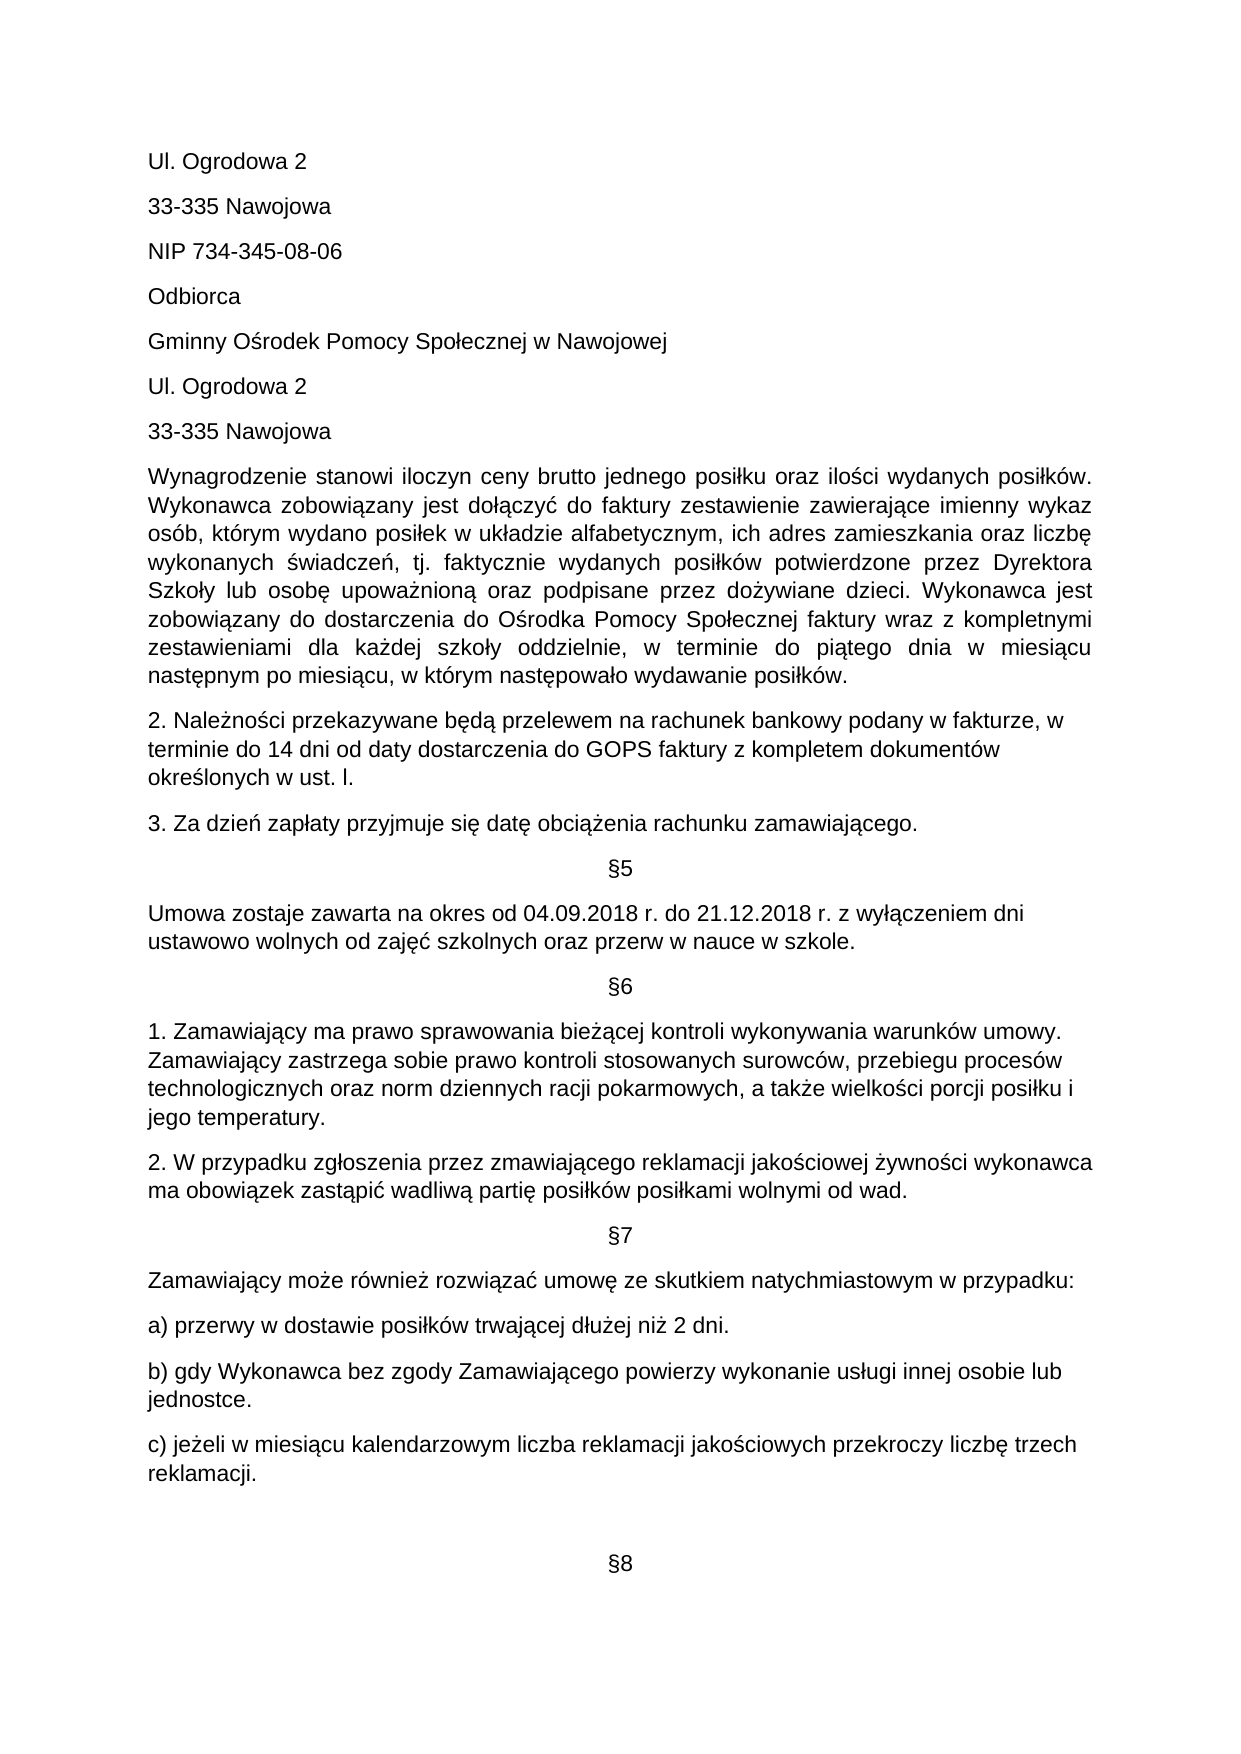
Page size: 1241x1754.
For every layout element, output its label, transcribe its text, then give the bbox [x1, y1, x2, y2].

text NIP 734-345-08-06 [148, 238, 1093, 264]
text Gminny Ośrodek Pomocy Społecznej w Nawojowej [148, 328, 1093, 354]
text Zamawiający może również rozwiązać umowę ze skutkiem natychmiastowym w przypadku: [148, 1267, 1093, 1294]
text §5 [148, 854, 1093, 881]
text 2. Należności przekazywane będą przelewem na rachunek bankowy podany w fakturze, w terminie do 14 dni od daty dostarczenia do GOPS faktury z kompletem dokumentów określonych w ust. l. [148, 707, 1093, 791]
text 1. Zamawiający ma prawo sprawowania bieżącej kontroli wykonywania warunków umowy. Zamawiający zastrzega sobie prawo kontroli stosowanych surowców, przebiegu procesów technologicznych oraz norm dziennych racji pokarmowych, a także wielkości porcji posiłku i jego temperatury. [148, 1018, 1093, 1130]
text 3. Za dzień zapłaty przyjmuje się datę obciążenia rachunku zamawiającego. [148, 809, 1093, 836]
text b) gdy Wykonawca bez zgody Zamawiającego powierzy wykonanie usługi innej osobie lub jednostce. [148, 1358, 1093, 1412]
text Ul. Ogrodowa 2 [148, 373, 1093, 399]
text Wynagrodzenie stanowi iloczyn ceny brutto jednego posiłku oraz ilości wydanych posiłków. Wykonawca zobowiązany jest dołączyć do faktury zestawienie zawierające imienny wykaz osób, którym wydano posiłek w układzie alfabetycznym, ich adres zamieszkania oraz liczbę wykonanych świadczeń, tj. faktycznie wydanych posiłków potwierdzone przez Dyrektora Szkoły lub osobę upoważnioną oraz podpisane przez dożywiane dzieci. Wykonawca jest zobowiązany do dostarczenia do Ośrodka Pomocy Społecznej faktury wraz z kompletnymi zestawieniami dla każdej szkoły oddzielnie, w terminie do piątego dnia w miesiącu następnym po miesiącu, w którym następowało wydawanie posiłków. [148, 463, 1093, 689]
text §8 [148, 1550, 1093, 1576]
text 2. W przypadku zgłoszenia przez zmawiającego reklamacji jakościowej żywności wykonawca ma obowiązek zastąpić wadliwą partię posiłków posiłkami wolnymi od wad. [148, 1149, 1093, 1203]
text c) jeżeli w miesiącu kalendarzowym liczba reklamacji jakościowych przekroczy liczbę trzech reklamacji. [148, 1431, 1093, 1486]
text Umowa zostaje zawarta na okres od 04.09.2018 r. do 21.12.2018 r. z wyłączeniem dni ustawowo wolnych od zajęć szkolnych oraz przerw w nauce w szkole. [148, 900, 1093, 954]
text 33-335 Nawojowa [148, 418, 1093, 444]
text Ul. Ogrodowa 2 [148, 148, 1093, 174]
text §6 [148, 973, 1093, 999]
text Odbiorca [148, 283, 1093, 309]
text a) przerwy w dostawie posiłków trwającej dłużej niż 2 dni. [148, 1312, 1093, 1339]
text 33-335 Nawojowa [148, 193, 1093, 219]
text §7 [148, 1222, 1093, 1249]
